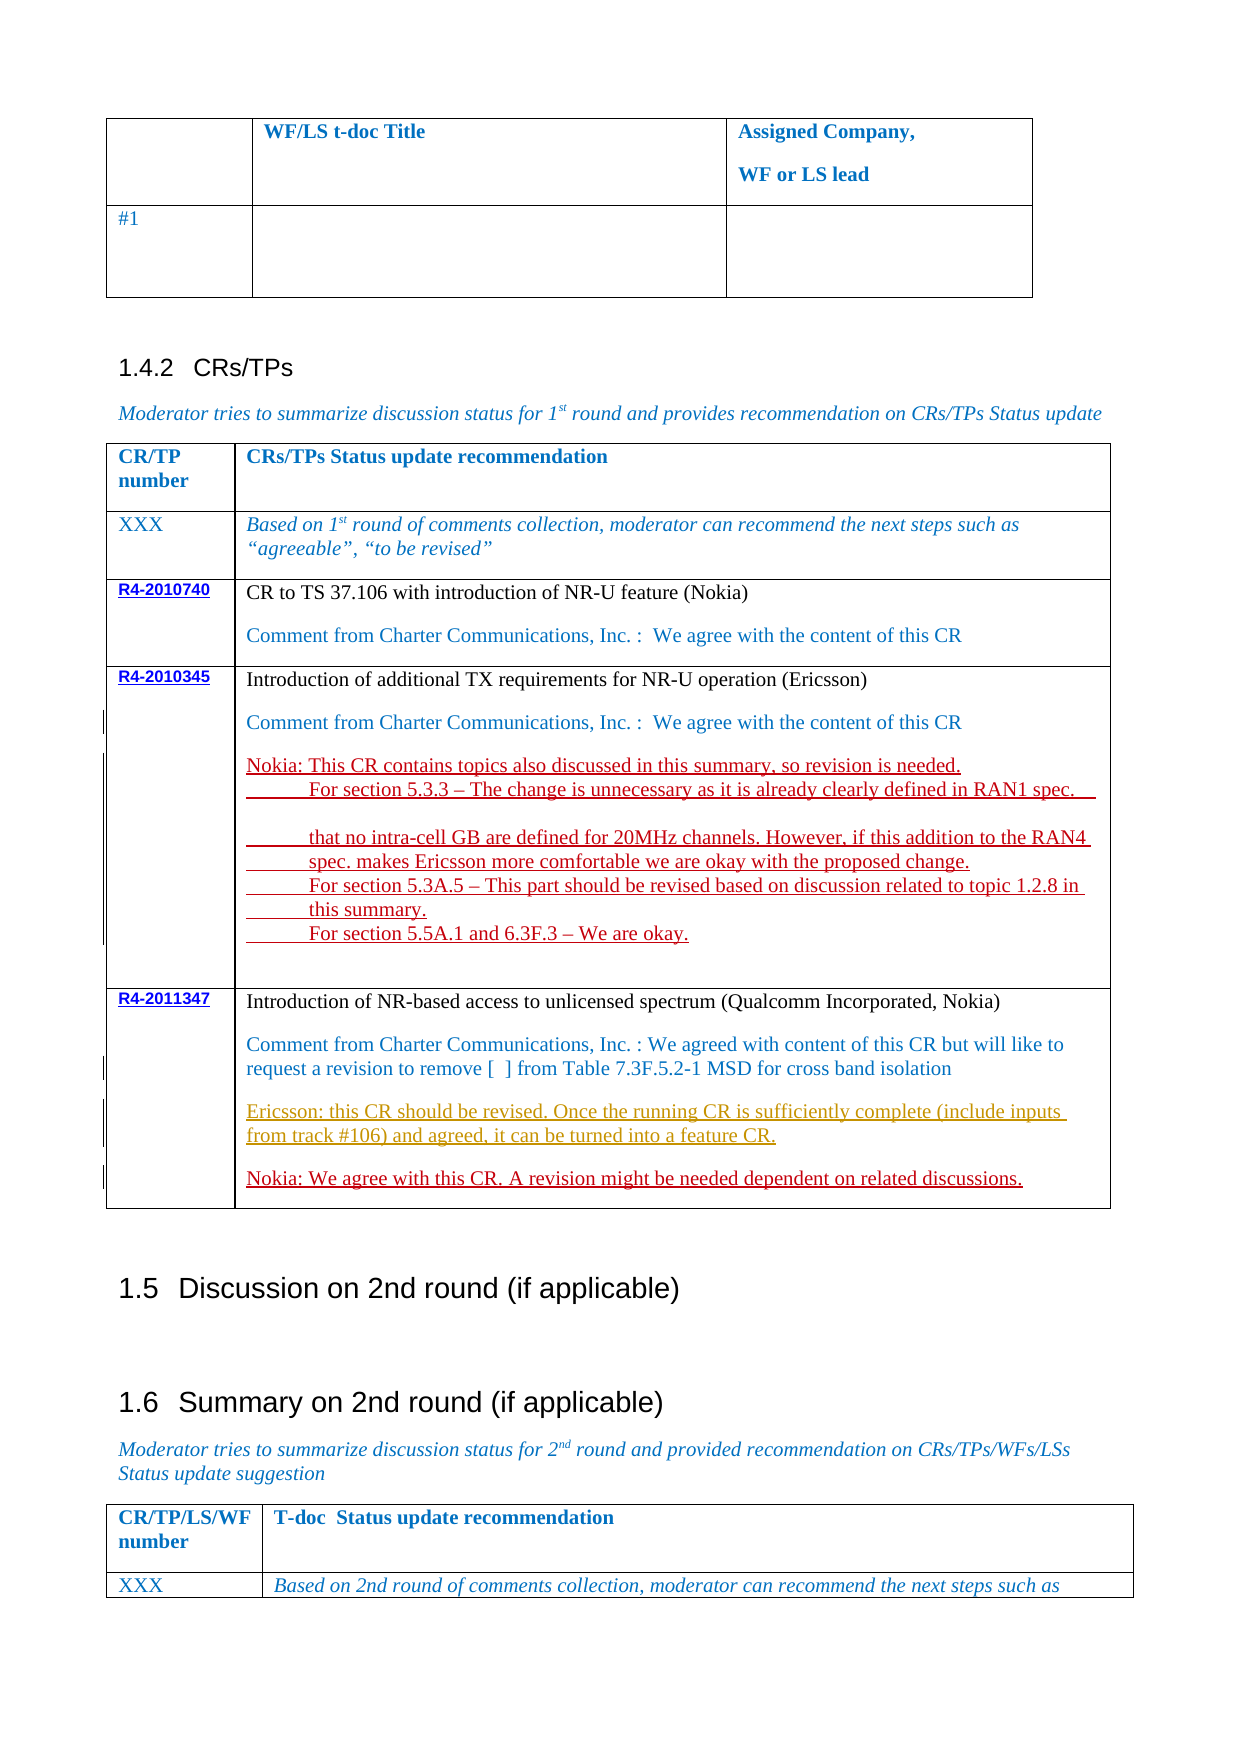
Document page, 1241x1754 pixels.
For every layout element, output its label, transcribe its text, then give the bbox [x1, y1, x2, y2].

table_header WF/LS t-doc Title [253, 119, 726, 205]
text Moderator tries to summarize discussion status for 2nd round and provided recommendation on CRs/TPs/WFs/LSs Status update suggestion [118, 1437, 1122, 1485]
table_cell Based on 1st round of comments collection, moderator can recommend the next steps such as “agreeable”, “to be revised” [236, 512, 1110, 579]
table_cell Introduction of NR-based access to unlicensed spectrum (Qualcomm Incorporated, Nokia) Comment from Charter Communications, Inc. : We agreed with content of this CR but will like to request a revision to remove [ ] from Table 7.3F.5.2-1 MSD for cross band isolation [236, 989, 1110, 1208]
table_cell R4-2010345 [107, 667, 234, 988]
subtitle Summary on 2nd round (if applicable) [118, 1385, 1122, 1418]
table_header CR/TP number [107, 444, 234, 511]
subtitle Discussion on 2nd round (if applicable) [118, 1271, 1122, 1304]
table_header CRs/TPs Status update recommendation [236, 444, 1110, 511]
table_cell R4-2011347 [107, 989, 234, 1208]
table_cell #1 [107, 206, 252, 297]
table_cell [253, 206, 726, 297]
subtitle CRs/TPs [118, 353, 1122, 382]
table_cell R4-2010740 [107, 580, 234, 666]
table_header T-doc Status update recommendation [263, 1505, 1133, 1572]
table_cell CR to TS 37.106 with introduction of NR-U feature (Nokia) Comment from Charter Communications, Inc. : We agree with the content of this CR [236, 580, 1110, 666]
table_cell XXX [107, 512, 234, 579]
table_cell XXX [107, 1573, 262, 1597]
text Moderator tries to summarize discussion status for 1st round and provides recommendation on CRs/TPs Status update [118, 401, 1122, 424]
table_cell [727, 206, 1032, 297]
table_cell Introduction of additional TX requirements for NR-U operation (Ericsson) Comment from Charter Communications, Inc. : We agree with the content of this CR [236, 667, 1110, 988]
table_header Assigned Company, WF or LS lead [727, 119, 1032, 205]
table_header CR/TP/LS/WF number [107, 1505, 262, 1572]
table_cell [263, 1573, 1133, 1597]
table_header [107, 119, 252, 205]
